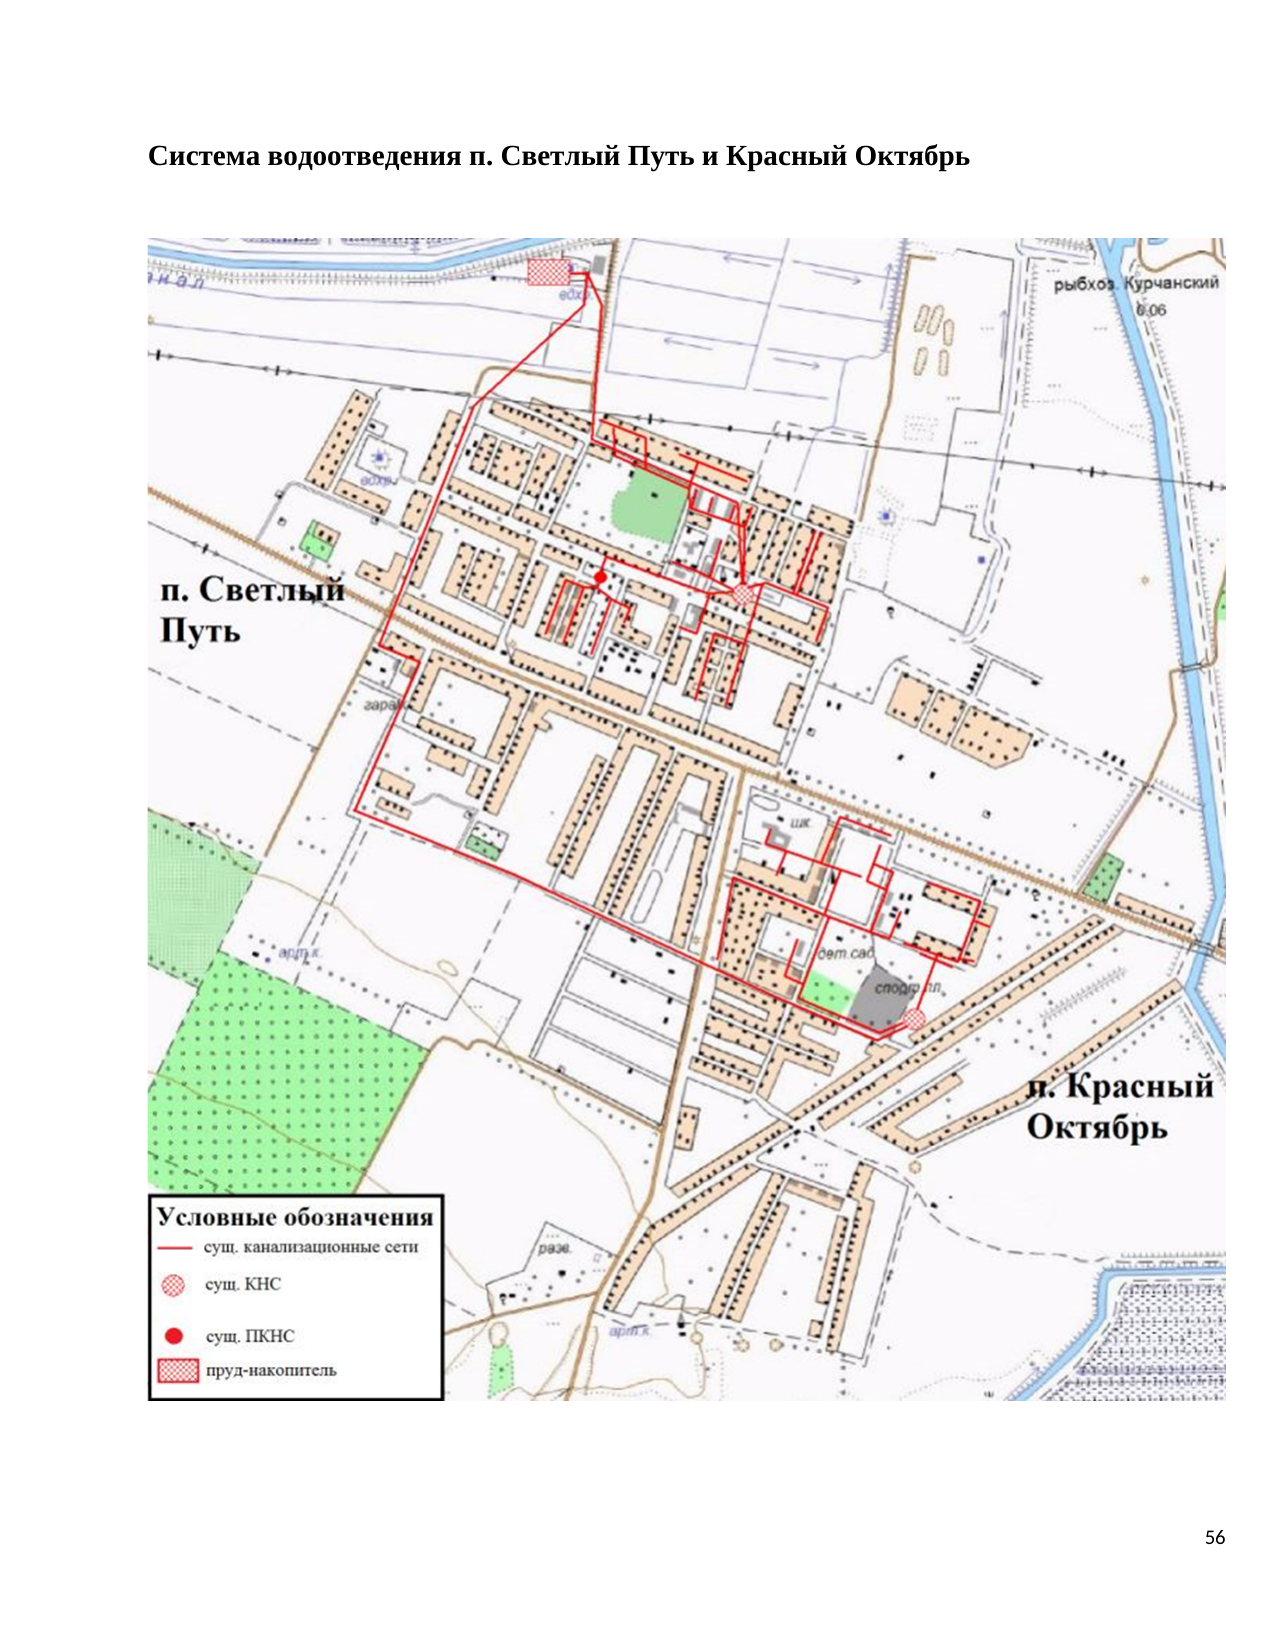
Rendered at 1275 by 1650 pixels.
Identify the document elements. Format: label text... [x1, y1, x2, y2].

picture [147, 238, 1226, 1401]
text Система водоотведения п. Светлый Путь и Красный Октябрь [148, 138, 1226, 171]
